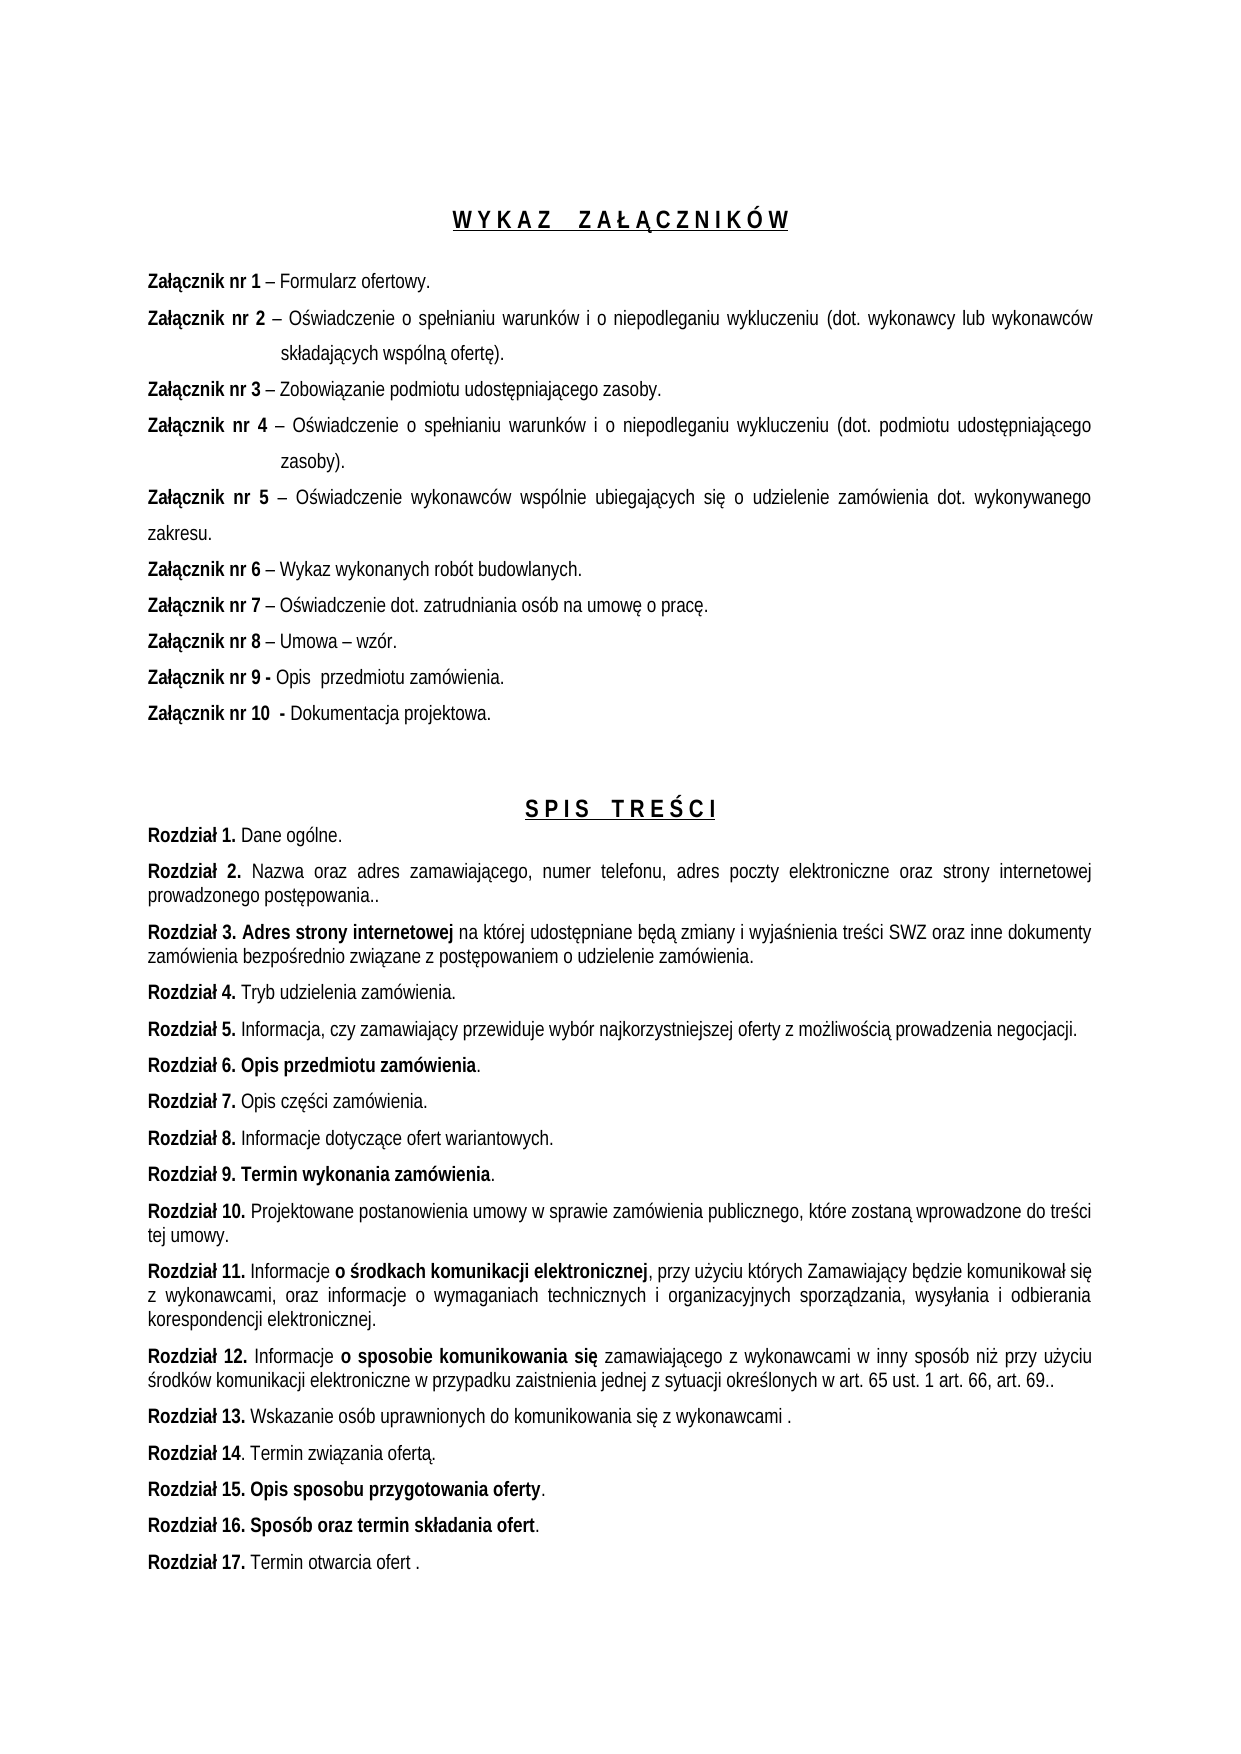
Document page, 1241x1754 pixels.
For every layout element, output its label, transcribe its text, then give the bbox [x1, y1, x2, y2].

text W Y K A Z Z A Ł Ą C Z N I K Ó W [148, 205, 1093, 233]
text Rozdział 11. Informacje o środkach komunikacji elektronicznej, przy użyciu których Zamawiający będzie komunikował się z wykonawcami, oraz informacje o wymaganiach technicznych i organizacyjnych sporządzania, wysyłania i odbierania korespondencji elektronicznej. [148, 1259, 1093, 1331]
text Rozdział 4. Tryb udzielenia zamówienia. [148, 980, 1093, 1004]
text Rozdział 15. Opis sposobu przygotowania oferty. [148, 1477, 1093, 1501]
text Rozdział 5. Informacja, czy zamawiający przewiduje wybór najkorzystniejszej oferty z możliwością prowadzenia negocjacji. [148, 1017, 1093, 1041]
text Rozdział 3. Adres strony internetowej na której udostępniane będą zmiany i wyjaśnienia treści SWZ oraz inne dokumenty zamówienia bezpośrednio związane z postępowaniem o udzielenie zamówienia. [148, 920, 1093, 968]
text Rozdział 14. Termin związania ofertą. [148, 1441, 1093, 1464]
text Rozdział 2. Nazwa oraz adres zamawiającego, numer telefonu, adres poczty elektroniczne oraz strony internetowej prowadzonego postępowania.. [148, 859, 1093, 907]
text Rozdział 17. Termin otwarcia ofert . [148, 1550, 1093, 1574]
text Rozdział 7. Opis części zamówienia. [148, 1089, 1093, 1113]
text Załącznik nr 9 - Opis przedmiotu zamówienia. [148, 665, 1093, 689]
text Załącznik nr 8 – Umowa – wzór. [148, 629, 1093, 653]
text Załącznik nr 10 - Dokumentacja projektowa. [148, 701, 1093, 725]
text Rozdział 6. Opis przedmiotu zamówienia. [148, 1053, 1093, 1077]
text Rozdział 10. Projektowane postanowienia umowy w sprawie zamówienia publicznego, które zostaną wprowadzone do treści tej umowy. [148, 1199, 1093, 1247]
text Rozdział 1. Dane ogólne. [148, 823, 1093, 847]
text Załącznik nr 7 – Oświadczenie dot. zatrudniania osób na umowę o pracę. [148, 593, 1093, 617]
text Załącznik nr 3 – Zobowiązanie podmiotu udostępniającego zasoby. [148, 377, 1093, 401]
text Rozdział 8. Informacje dotyczące ofert wariantowych. [148, 1126, 1093, 1150]
text Rozdział 13. Wskazanie osób uprawnionych do komunikowania się z wykonawcami . [148, 1404, 1093, 1428]
text Rozdział 12. Informacje o sposobie komunikowania się zamawiającego z wykonawcami w inny sposób niż przy użyciu środków komunikacji elektroniczne w przypadku zaistnienia jednej z sytuacji określonych w art. 65 ust. 1 art. 66, art. 69.. [148, 1344, 1093, 1392]
text Załącznik nr 2 – Oświadczenie o spełnianiu warunków i o niepodleganiu wykluczeniu (dot. wykonawcy lub wykonawców składających wspólną ofertę). [148, 305, 1093, 365]
text Rozdział 16. Sposób oraz termin składania ofert. [148, 1513, 1093, 1537]
text Rozdział 9. Termin wykonania zamówienia. [148, 1162, 1093, 1186]
text Załącznik nr 6 – Wykaz wykonanych robót budowlanych. [148, 557, 1093, 581]
text Załącznik nr 5 – Oświadczenie wykonawców wspólnie ubiegających się o udzielenie zamówienia dot. wykonywanego zakresu. [148, 485, 1093, 545]
text Załącznik nr 1 – Formularz ofertowy. [148, 269, 1093, 293]
text Załącznik nr 4 – Oświadczenie o spełnianiu warunków i o niepodleganiu wykluczeniu (dot. podmiotu udostępniającego zasoby). [148, 413, 1093, 473]
subtitle S P I S T R E Ś C I [148, 794, 1093, 823]
